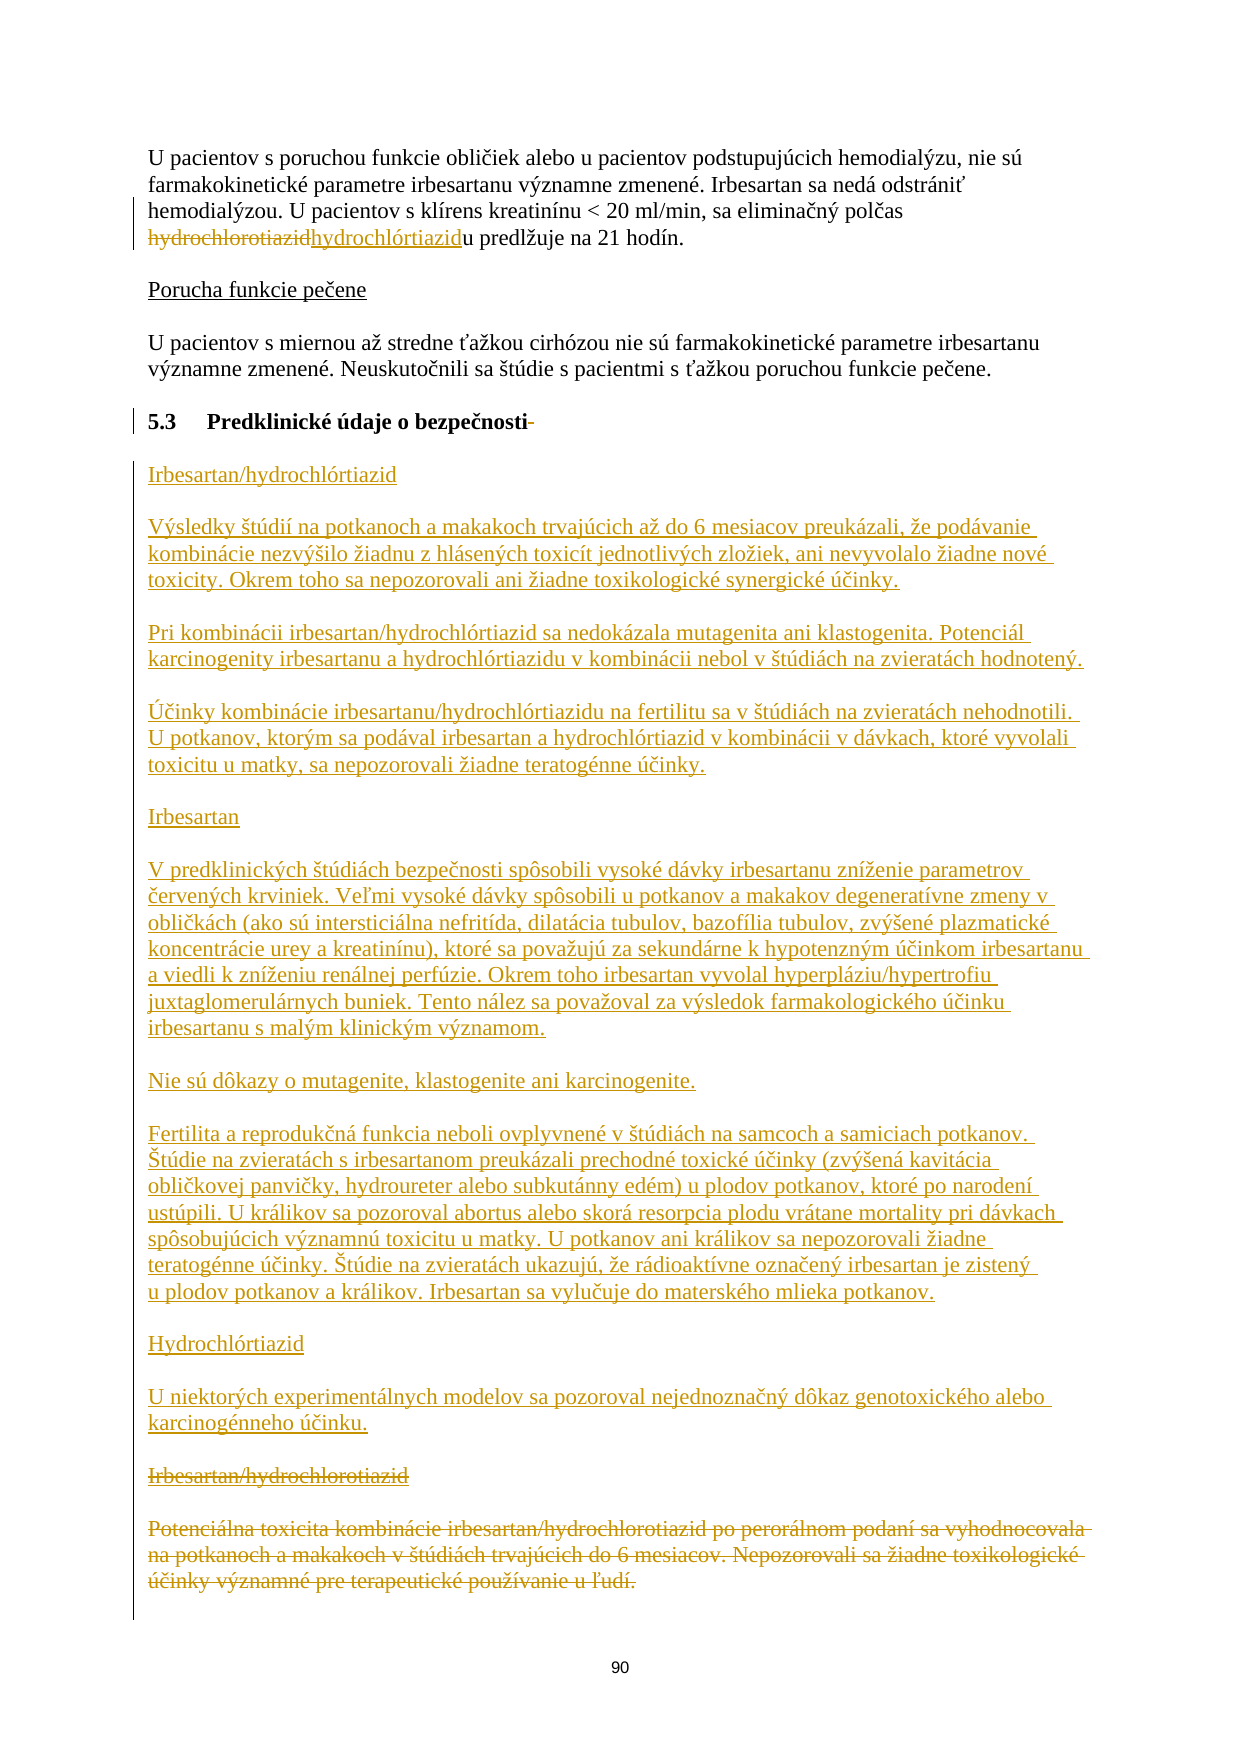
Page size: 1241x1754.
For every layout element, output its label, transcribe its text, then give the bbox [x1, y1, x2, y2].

subtitle 5.3 Predklinické údaje o bezpečnosti [148, 408, 1093, 434]
text Porucha funkcie pečene [148, 276, 1093, 303]
text U pacientov s poruchou funkcie obličiek alebo u pacientov podstupujúcich hemodialýzu, nie sú farmakokinetické parametre irbesartanu významne zmenené. Irbesartan sa nedá odstrániť hemodialýzou. U pacientov s klírens kreatinínu < 20 ml/min, sa eliminačný polčas u predlžuje na 21 hodín. [148, 144, 1093, 250]
text U pacientov s miernou až stredne ťažkou cirhózou nie sú farmakokinetické parametre irbesartanu významne zmenené. Neuskutočnili sa štúdie s pacientmi s ťažkou poruchou funkcie pečene. [148, 329, 1093, 382]
